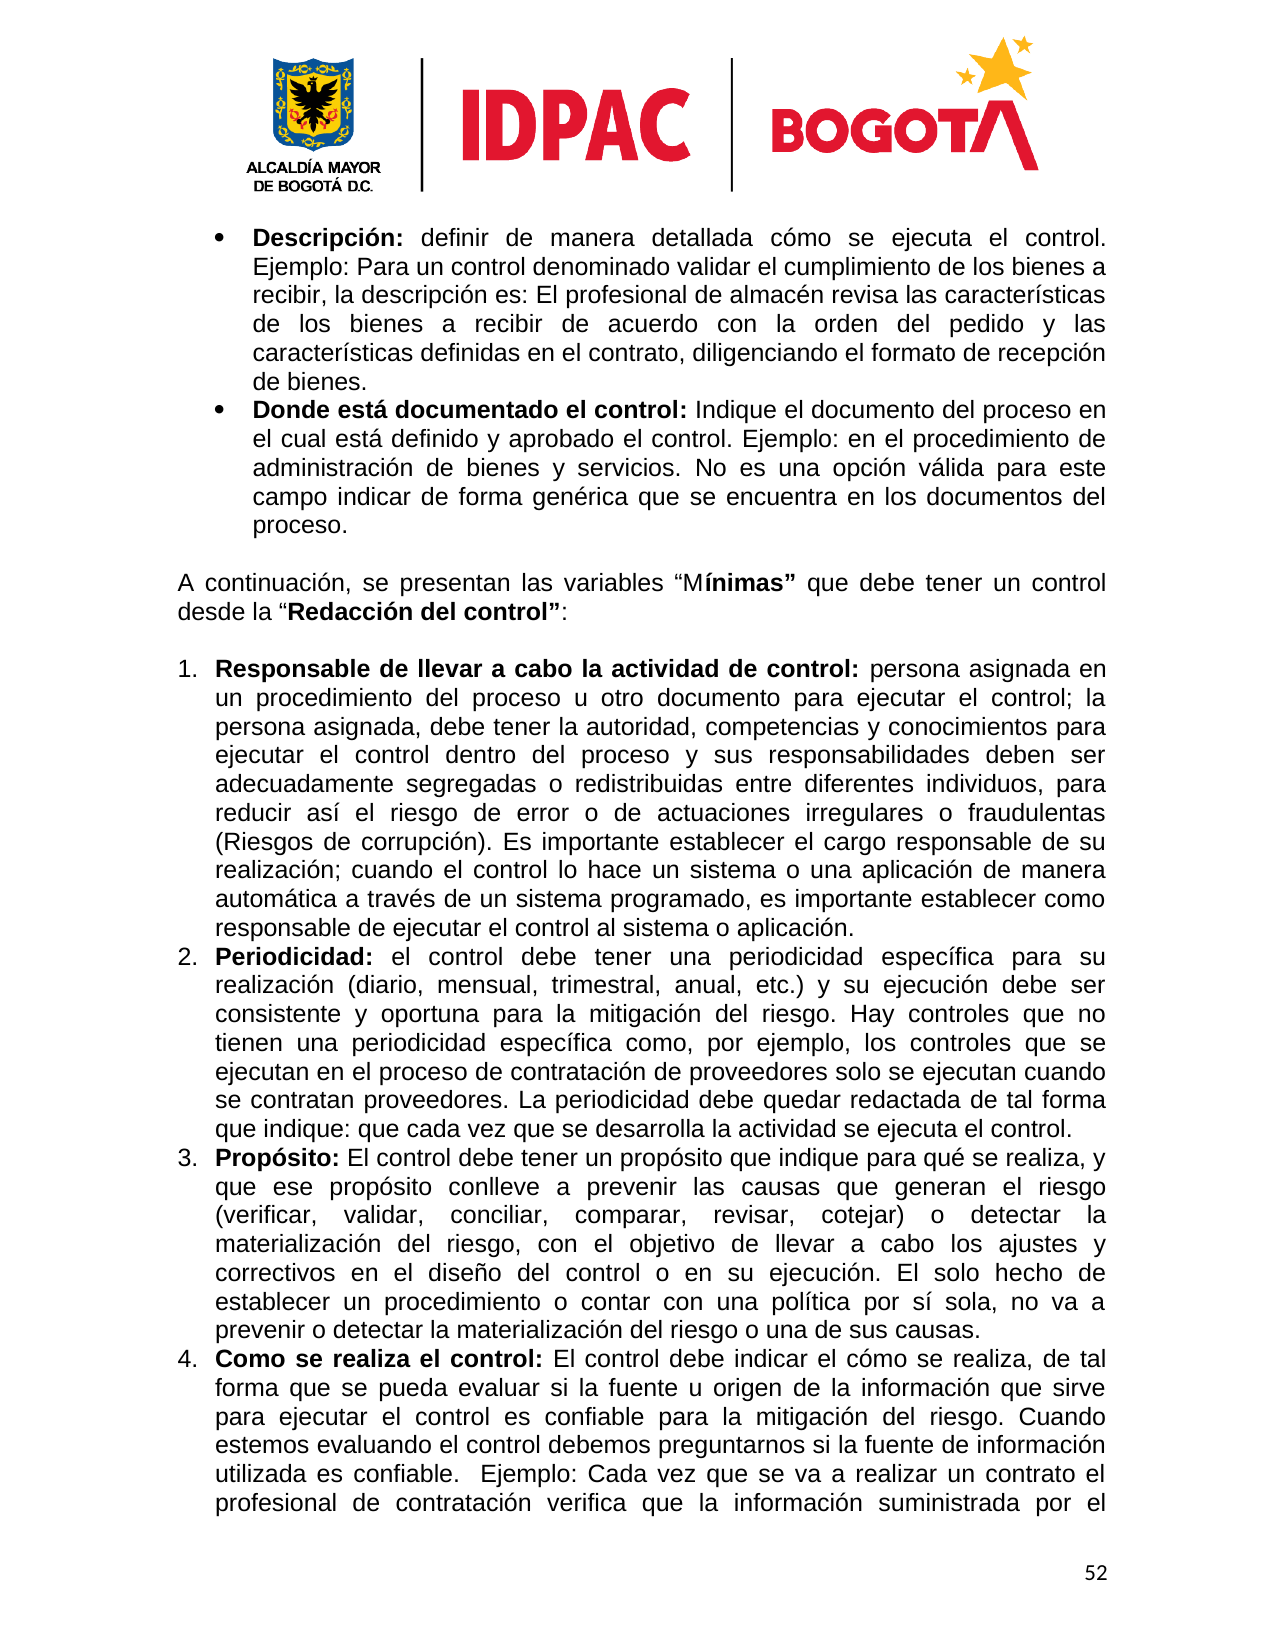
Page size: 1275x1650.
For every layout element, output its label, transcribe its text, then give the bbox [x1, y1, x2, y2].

list Responsable de llevar a cabo la actividad de control: persona asignada en un procedimiento del proceso u otro documento para ejecutar el control; la persona asignada, debe tener la autoridad, competencias y conocimientos para ejecutar el control dentro del proceso y sus responsabilidades deben ser adecuadamente segregadas o redistribuidas entre diferentes individuos, para reducir así el riesgo de error o de actuaciones irregulares o fraudulentas (Riesgos de corrupción). Es importante establecer el cargo responsable de su realización; cuando el control lo hace un sistema o una aplicación de manera automática a través de un sistema programado, es importante establecer como responsable de ejecutar el control al sistema o aplicación. [177, 654, 1107, 942]
text A continuación, se presentan las variables “Mínimas” que debe tener un control desde la “Redacción del control”: [177, 568, 1107, 625]
picture [246, 35, 1039, 192]
list Propósito: El control debe tener un propósito que indique para qué se realiza, y que ese propósito conlleve a prevenir las causas que generan el riesgo (verificar, validar, conciliar, comparar, revisar, cotejar) o detectar la materialización del riesgo, con el objetivo de llevar a cabo los ajustes y correctivos en el diseño del control o en su ejecución. El solo hecho de establecer un procedimiento o contar con una política por sí sola, no va a prevenir o detectar la materialización del riesgo o una de sus causas. [177, 1143, 1107, 1344]
list Donde está documentado el control: Indique el documento del proceso en el cual está definido y aprobado el control. Ejemplo: en el procedimiento de administración de bienes y servicios. No es una opción válida para este campo indicar de forma genérica que se encuentra en los documentos del proceso. [215, 395, 1107, 539]
list Descripción: definir de manera detallada cómo se ejecuta el control. Ejemplo: Para un control denominado validar el cumplimiento de los bienes a recibir, la descripción es: El profesional de almacén revisa las características de los bienes a recibir de acuerdo con la orden del pedido y las características definidas en el contrato, diligenciando el formato de recepción de bienes. [215, 223, 1107, 395]
list Periodicidad: el control debe tener una periodicidad específica para su realización (diario, mensual, trimestral, anual, etc.) y su ejecución debe ser consistente y oportuna para la mitigación del riesgo. Hay controles que no tienen una periodicidad específica como, por ejemplo, los controles que se ejecutan en el proceso de contratación de proveedores solo se ejecutan cuando se contratan proveedores. La periodicidad debe quedar redactada de tal forma que indique: que cada vez que se desarrolla la actividad se ejecuta el control. [177, 942, 1107, 1143]
